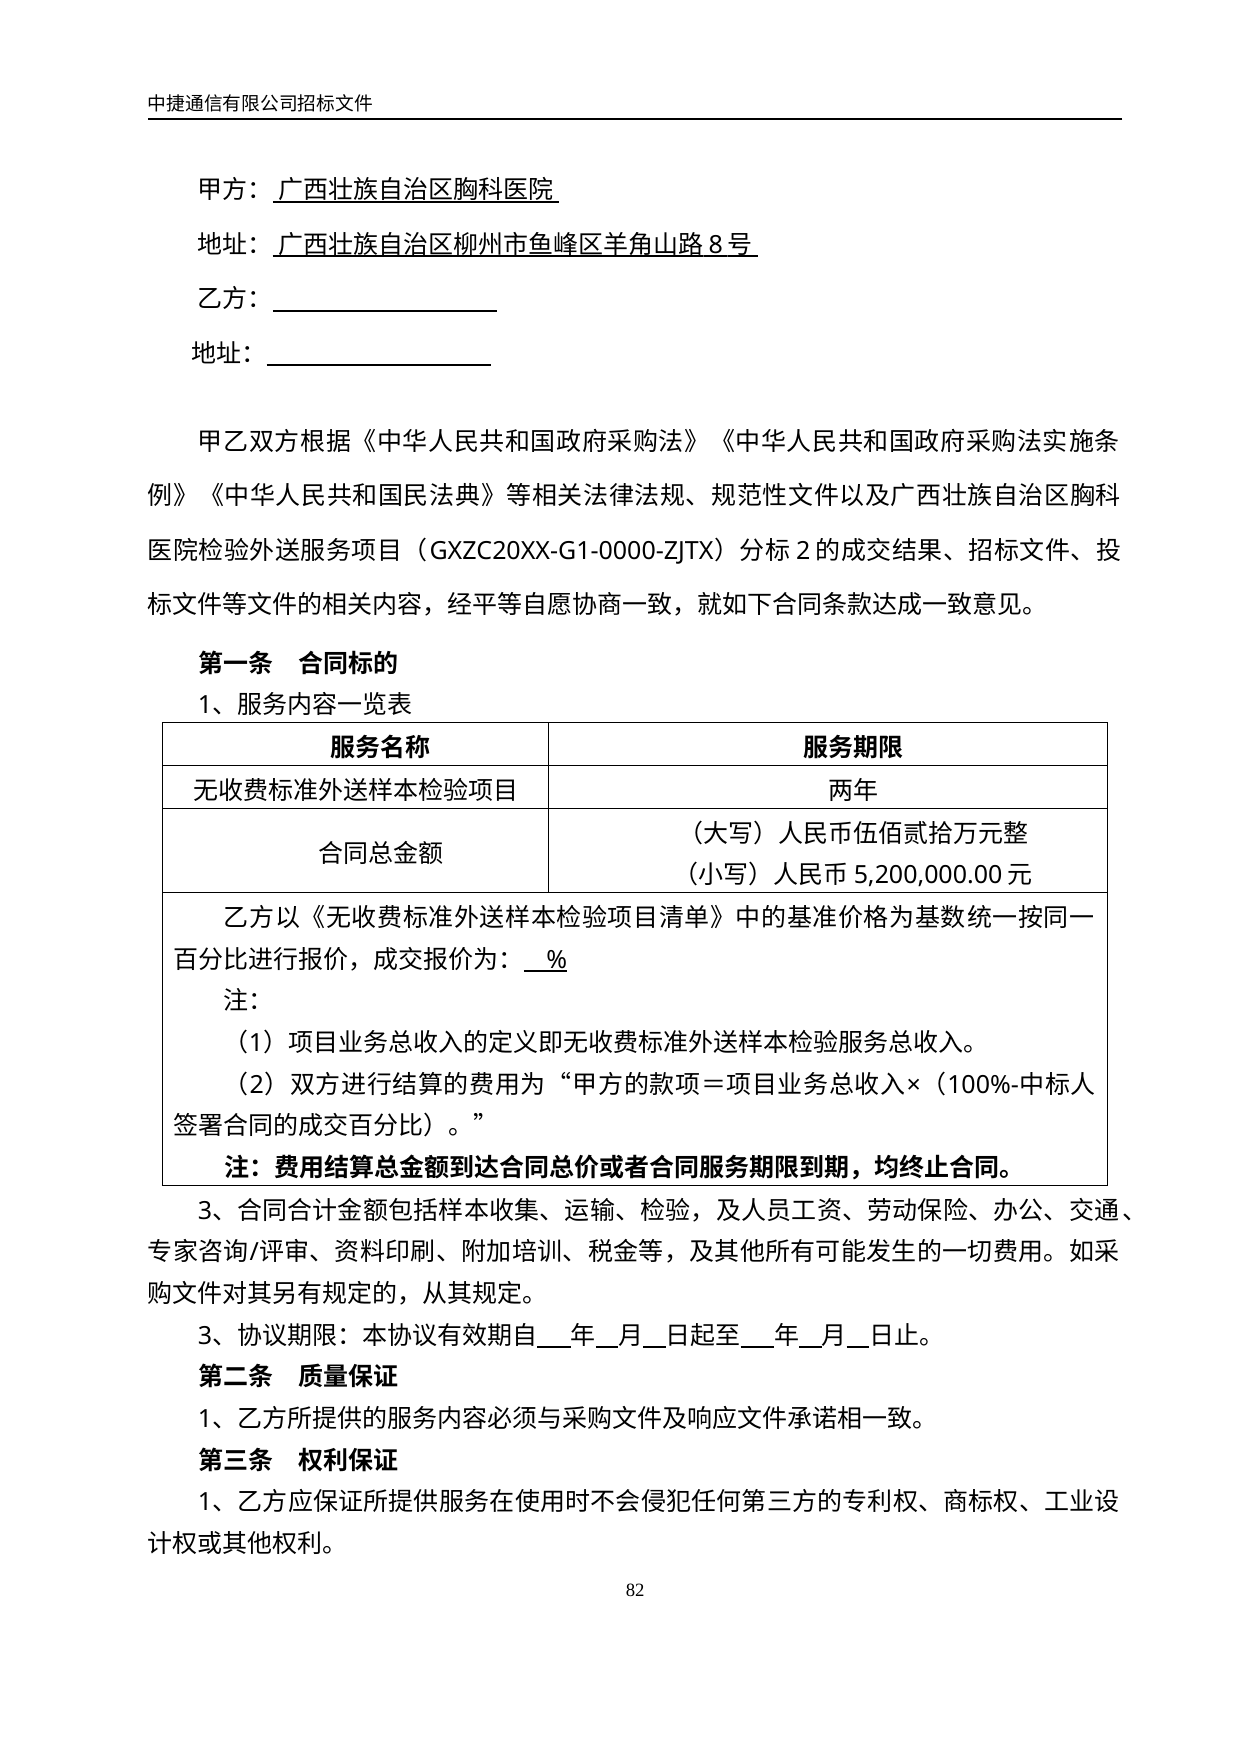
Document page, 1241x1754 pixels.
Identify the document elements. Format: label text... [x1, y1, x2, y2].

text 第二条 质量保证 [148, 1352, 1122, 1394]
text 第一条 合同标的 [148, 639, 1122, 681]
text 甲乙双方根据《中华人民共和国政府采购法》《中华人民共和国政府采购法实施条例》《中华人民共和国民法典》等相关法律法规、规范性文件以及广西壮族自治区胸科医院检验外送服务项目（GXZC20XX-G1-0000-ZJTX）分标2的成交结果、招标文件、投标文件等文件的相关内容，经平等自愿协商一致，就如下合同条款达成一致意见。 [148, 421, 1122, 621]
table_cell 两年 [549, 766, 1107, 808]
text 第三条 权利保证 [148, 1436, 1122, 1477]
table_cell 合同总金额 [163, 809, 548, 892]
text 乙方： [148, 279, 1122, 315]
text 1、乙方应保证所提供服务在使用时不会侵犯任何第三方的专利权、商标权、工业设计权或其他权利。 [148, 1477, 1122, 1561]
text 地址： 广西壮族自治区柳州市鱼峰区羊角山路8号 [148, 224, 1122, 261]
table_cell （大写）人民币伍佰贰拾万元整 （小写）人民币5,200,000.00元 [549, 809, 1107, 892]
text 地址： [191, 333, 1122, 369]
text 3、协议期限：本协议有效期自 年 月 日起至 年 月 日止。 [148, 1311, 1122, 1352]
list 合同合计金额包括样本收集、运输、检验，及人员工资、劳动保险、办公、交通、专家咨询/评审、资料印刷、附加培训、税金等，及其他所有可能发生的一切费用。如采购文件对其另有规定的，从其规定。 [148, 1186, 1122, 1311]
text 1、服务内容一览表 [148, 681, 1122, 722]
table_header 服务期限 [549, 723, 1107, 765]
table_cell 乙方以《无收费标准外送样本检验项目清单》中的基准价格为基数统一按同一百分比进行报价，成交报价为： % 注： （1）项目业务总收入的定义即无收费标准外送样本检验服务总收入。 （2）双方进行结算的费用为“甲方的款项＝项目业务总收入×（100%-中标人签署合同的成交百分比）。” 注：费用结算总金额到达合同总价或者合同服务期限到期，均终止合同。 [163, 893, 1107, 1185]
table_cell 无收费标准外送样本检验项目 [163, 766, 548, 808]
text 1、乙方所提供的服务内容必须与采购文件及响应文件承诺相一致。 [148, 1394, 1122, 1436]
table_header 服务名称 [163, 723, 548, 765]
text 甲方： 广西壮族自治区胸科医院 [148, 170, 1122, 206]
